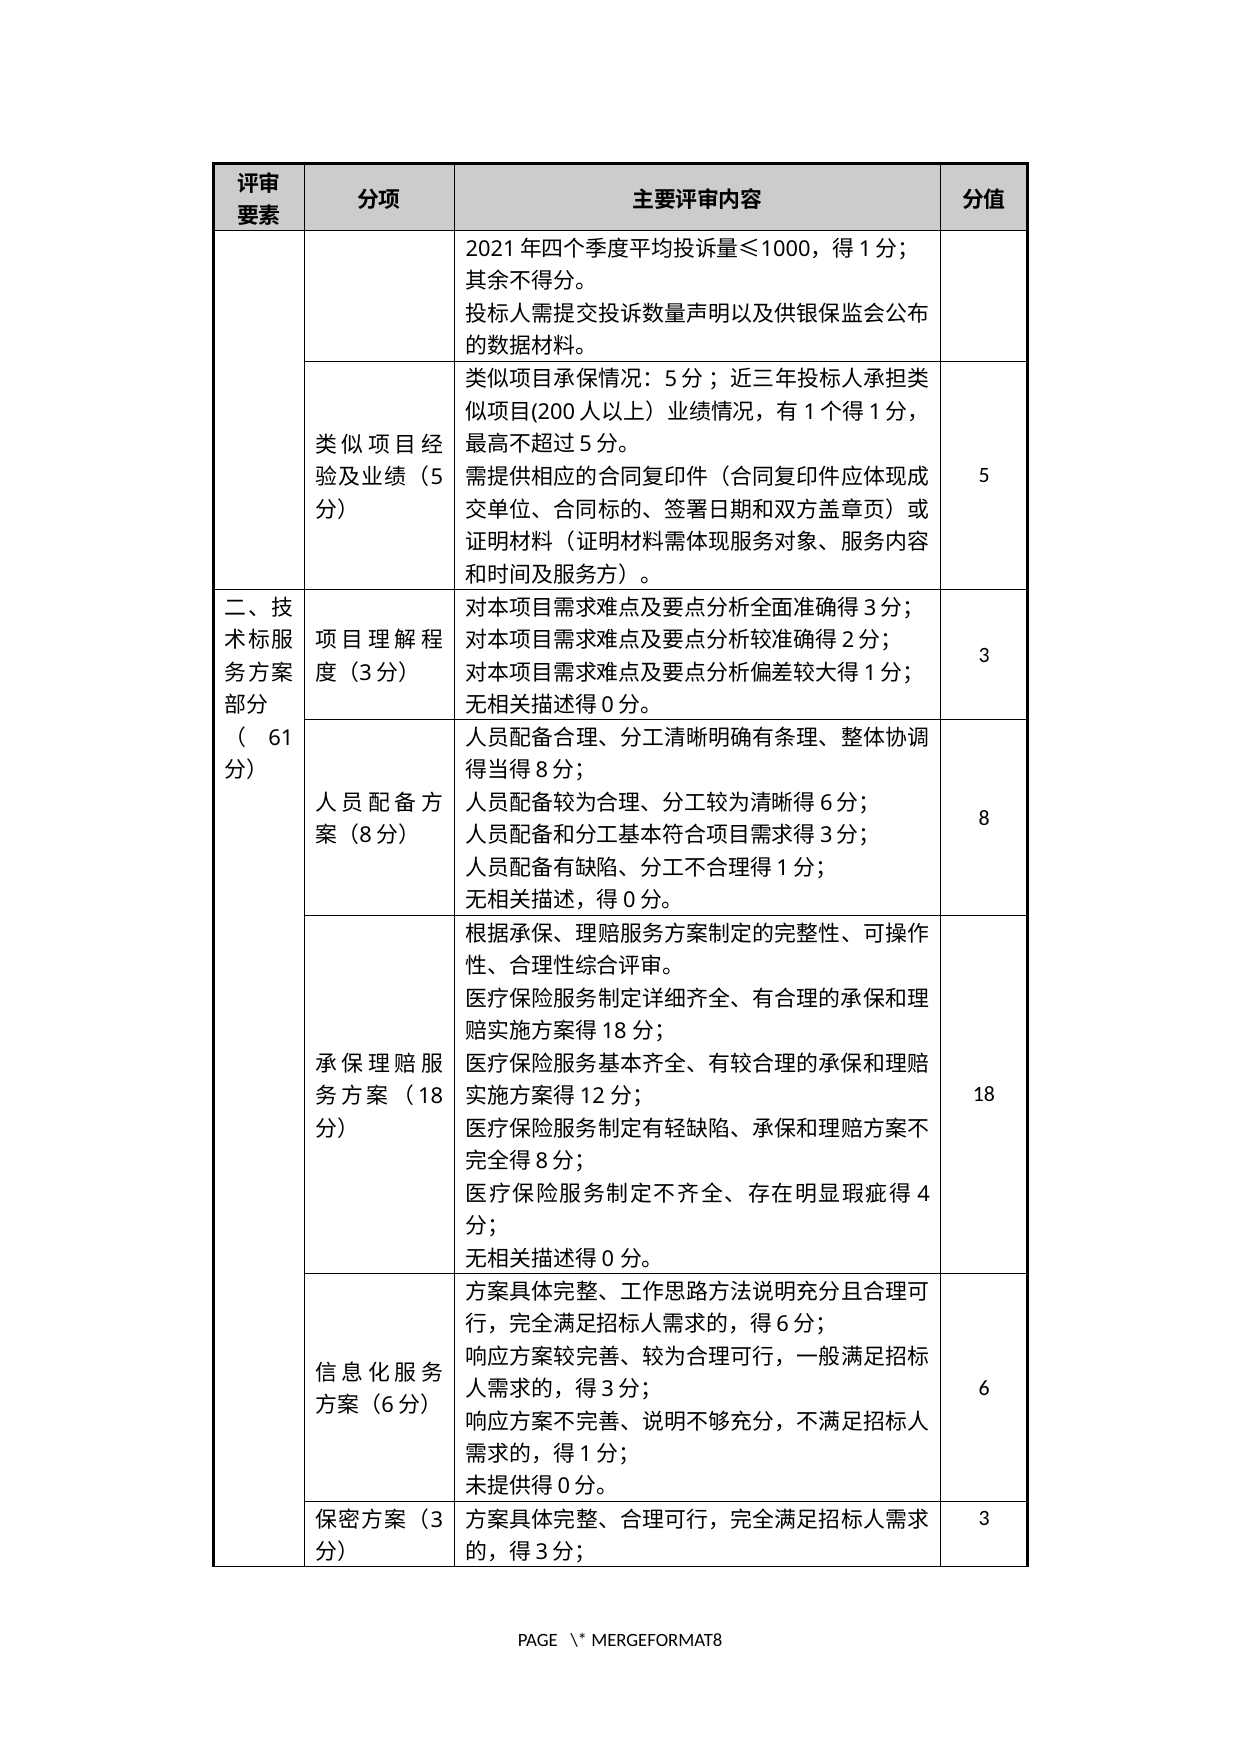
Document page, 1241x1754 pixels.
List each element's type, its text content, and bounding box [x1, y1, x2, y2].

table_cell 3 [941, 590, 1026, 719]
table_cell 人员配备合理、分工清晰明确有条理、整体协调得当得8分； 人员配备较为合理、分工较为清晰得6分； 人员配备和分工基本符合项目需求得3分； 人员配备有缺陷、分工不合理得1分； 无相关描述，得0分。 [455, 720, 940, 915]
table_cell 保密方案（3分） [305, 1502, 454, 1566]
table_cell 承保理赔服务方案（18分） [305, 916, 454, 1273]
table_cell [455, 1502, 940, 1566]
table_cell 类似项目承保情况：5分 ；近三年投标人承担类似项目(200人以上）业绩情况，有1个得1分，最高不超过5分。 需提供相应的合同复印件（合同复印件应体现成交单位、合同标的、签署日期和双方盖章页）或证明材料（证明材料需体现服务对象、服务内容和时间及服务方）。 [455, 362, 940, 589]
table_header 分值 [941, 165, 1026, 230]
table_cell 5 [941, 362, 1026, 589]
table_cell 3 [941, 1502, 1026, 1566]
table_cell 对本项目需求难点及要点分析全面准确得3分； 对本项目需求难点及要点分析较准确得2分； 对本项目需求难点及要点分析偏差较大得1分； 无相关描述得0分。 [455, 590, 940, 719]
table_cell 8 [941, 720, 1026, 915]
table_header 主要评审内容 [455, 165, 940, 230]
table_cell 类似项目经验及业绩（5分） [305, 362, 454, 589]
table_header 评审 要素 [215, 165, 304, 230]
table_cell 二、技术标服务方案部分 （61分） [215, 590, 304, 1566]
table_cell 6 [941, 231, 1026, 361]
table_cell 项目理解程度（3分） [305, 590, 454, 719]
table_header 分项 [305, 165, 454, 230]
table_cell 人员配备方案（8分） [305, 720, 454, 915]
table_cell 信息化服务方案（6分） [305, 1274, 454, 1501]
table_cell 18 [941, 916, 1026, 1273]
table_cell 根据承保、理赔服务方案制定的完整性、可操作性、合理性综合评审。 医疗保险服务制定详细齐全、有合理的承保和理赔实施方案得 18 分； 医疗保险服务基本齐全、有较合理的承保和理赔实施方案得 12 分； 医疗保险服务制定有轻缺陷、承保和理赔方案不完全得8分； 医疗保险服务制定不齐全、存在明显瑕疵得4分； 无相关描述得 0 分。 [455, 916, 940, 1273]
table_cell 方案具体完整、工作思路方法说明充分且合理可行，完全满足招标人需求的，得6分； 响应方案较完善、较为合理可行，一般满足招标人需求的，得3分； 响应方案不完善、说明不够充分，不满足招标人需求的，得1分； 未提供得0分。 [455, 1274, 940, 1501]
table_cell 6 [941, 1274, 1026, 1501]
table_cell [455, 231, 940, 361]
